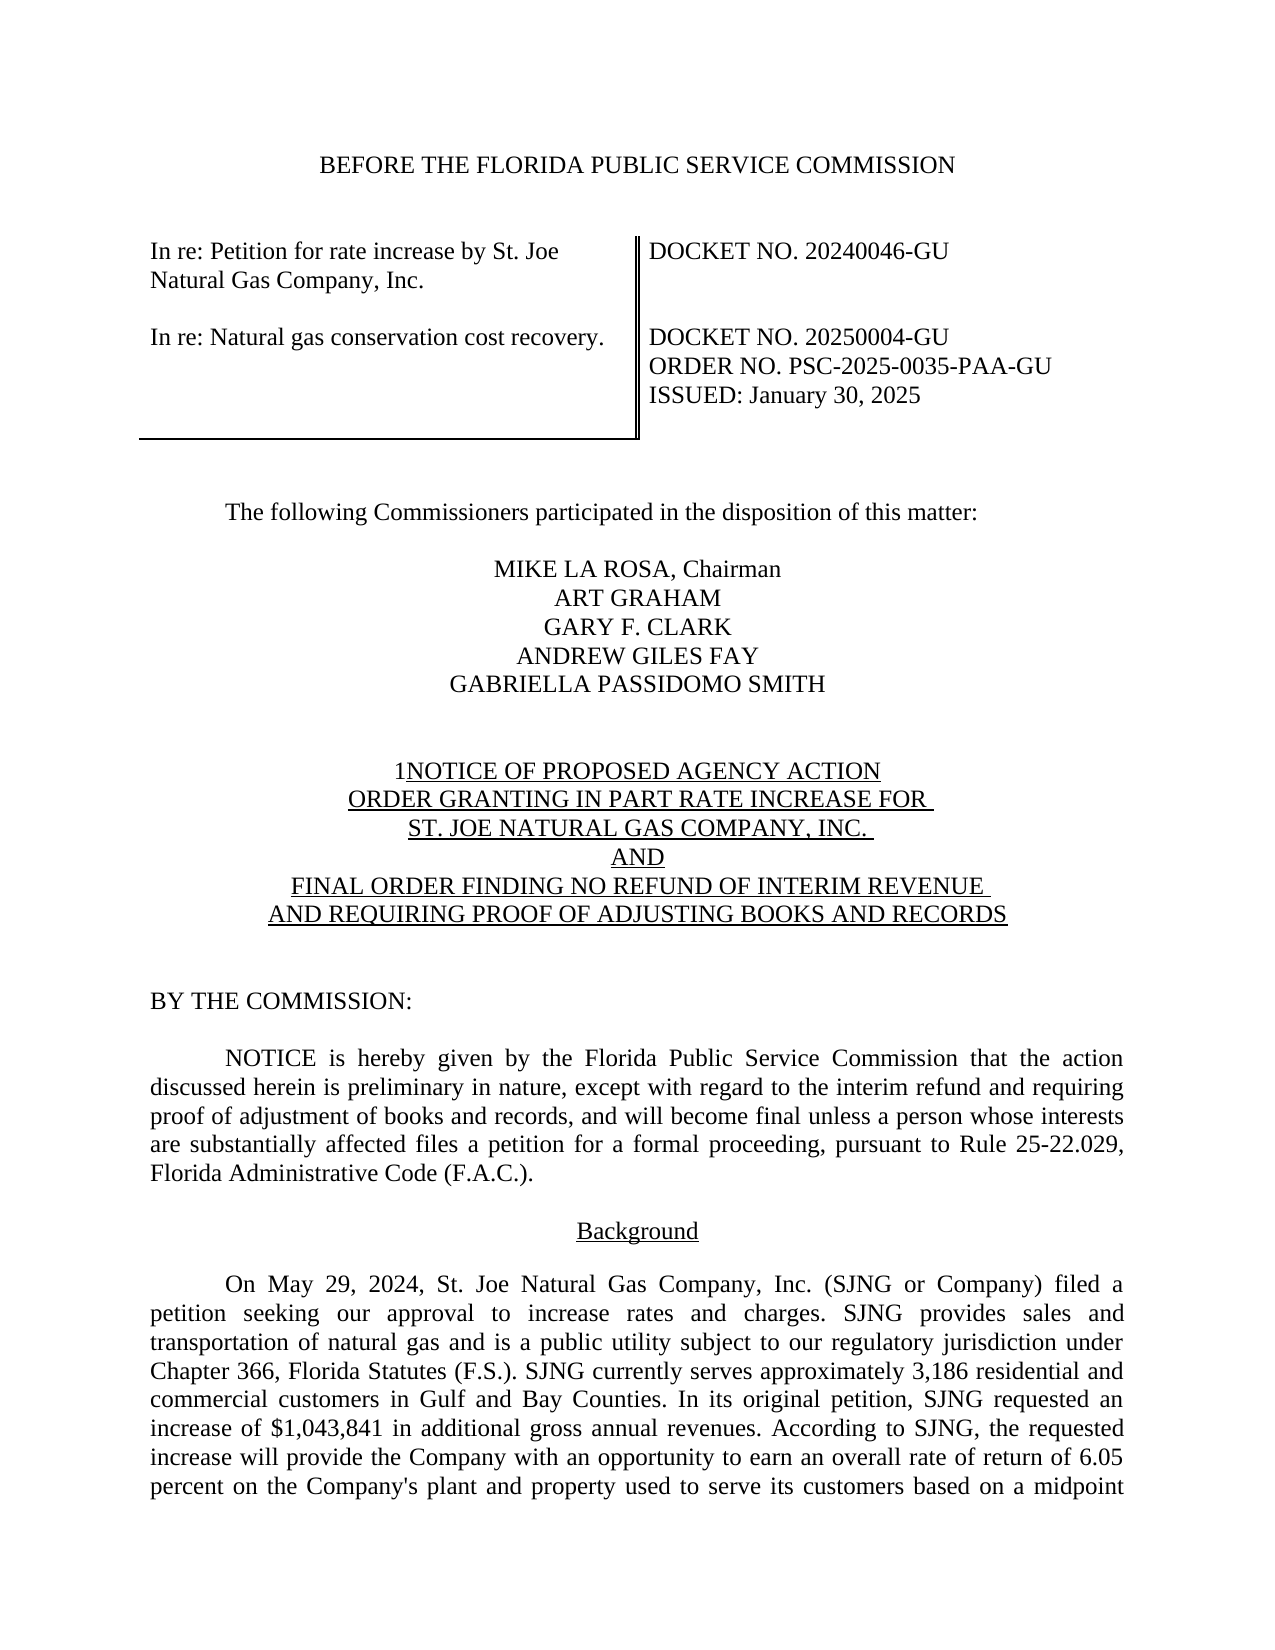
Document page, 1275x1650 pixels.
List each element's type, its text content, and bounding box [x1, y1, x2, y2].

subtitle BEFORE THE FLORIDA PUBLIC SERVICE COMMISSION [150, 150, 1125, 179]
table_cell DOCKET NO. 20250004-GU ORDER NO. PSC-2025-0035-PAA-GU ISSUED: January 30, 2025 [640, 323, 1136, 437]
text ART GRAHAM [150, 583, 1125, 612]
text The following Commissioners participated in the disposition of this matter: [150, 497, 1125, 526]
text GABRIELLA PASSIDOMO SMITH [150, 669, 1125, 698]
text AND REQUIRING PROOF OF ADJUSTING BOOKS AND RECORDS [150, 899, 1125, 928]
text NOTICE OF PROPOSED AGENCY ACTION [150, 756, 1125, 784]
text ORDER GRANTING IN PART RATE INCREASE FOR [150, 784, 1125, 813]
text AND [150, 842, 1125, 871]
text FINAL ORDER FINDING NO REFUND OF INTERIM REVENUE [150, 871, 1125, 899]
text NOTICE is hereby given by the Florida Public Service Commission that the action discussed herein is preliminary in nature, except with regard to the interim refund and requiring proof of adjustment of books and records, and will become final unless a person whose interests are substantially affected files a petition for a formal proceeding, pursuant to Rule 25-22.029, Florida Administrative Code (F.A.C.). [150, 1043, 1125, 1187]
table_header DOCKET NO. 20240046-GU [640, 236, 1136, 322]
text ST. JOE NATURAL GAS COMPANY, INC. [150, 813, 1125, 842]
text BY THE COMMISSION: [150, 986, 1125, 1014]
subtitle Background [150, 1216, 1125, 1244]
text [150, 1269, 1125, 1499]
text GARY F. CLARK [150, 612, 1125, 641]
table_header In re: Petition for rate increase by St. Joe Natural Gas Company, Inc. [139, 236, 635, 322]
table_cell In re: Natural gas conservation cost recovery. [139, 323, 635, 437]
text ANDREW GILES FAY [150, 641, 1125, 669]
text MIKE LA ROSA, Chairman [150, 554, 1125, 583]
